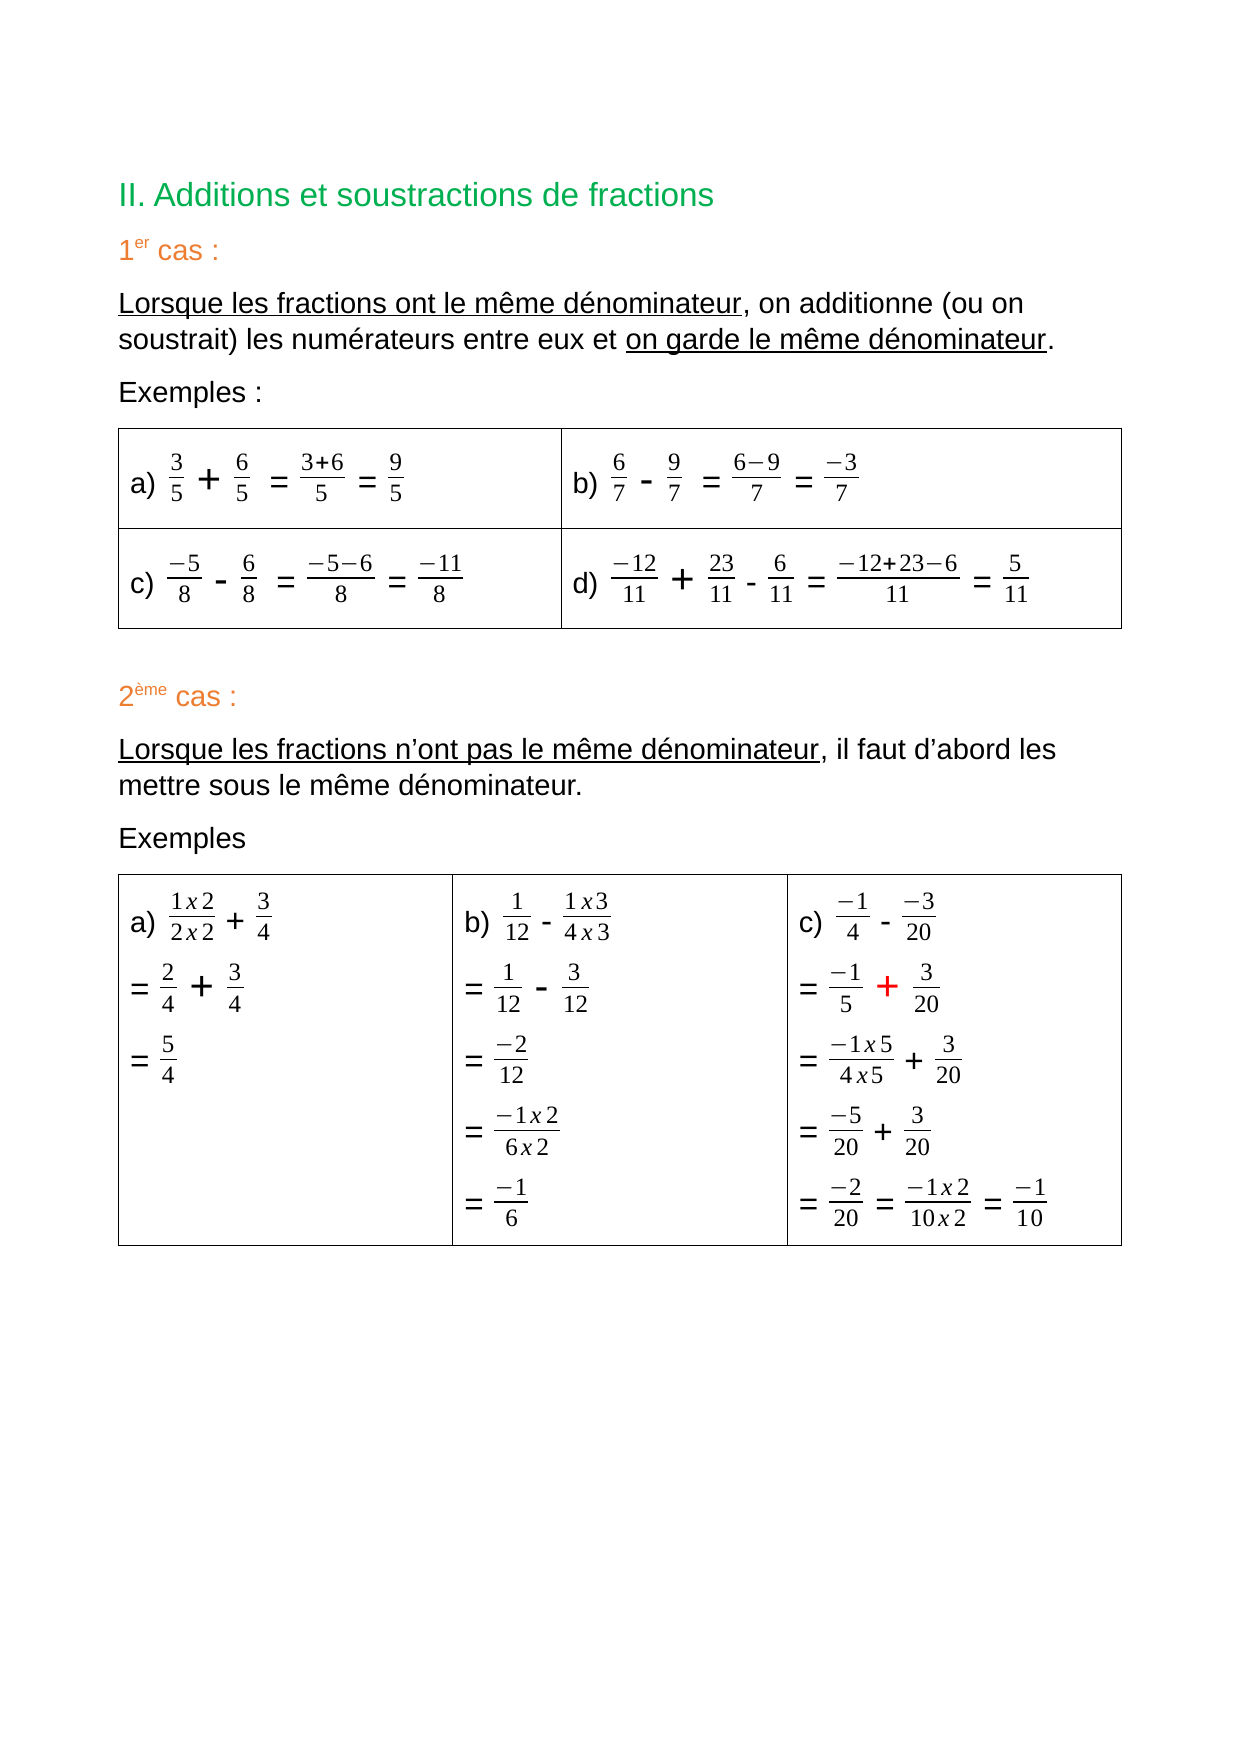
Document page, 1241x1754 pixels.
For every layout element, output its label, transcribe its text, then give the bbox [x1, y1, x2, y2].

text Exemples [118, 821, 1122, 855]
table_header a) + = = [119, 429, 561, 528]
text Lorsque les fractions ont le même dénominateur, on additionne (ou on soustrait) les numérateurs entre eux et on garde le même dénominateur. [118, 286, 1122, 355]
table_header b) - = = [562, 429, 1121, 528]
text 1er cas : [118, 233, 1122, 266]
table_cell c) - = = [119, 529, 561, 628]
text 2ème cas : [118, 679, 1122, 713]
text Lorsque les fractions n’ont pas le même dénominateur, il faut d’abord les mettre sous le même dénominateur. [118, 732, 1122, 802]
text II. Additions et soustractions de fractions [118, 175, 1122, 213]
table_header b) - = - = = = [453, 875, 787, 1245]
table_header c) - = + = + = + = = = [788, 875, 1121, 1245]
table_cell d) + - = = [562, 529, 1121, 628]
table_header a) + = + = [119, 875, 452, 1245]
text Exemples : [118, 375, 1122, 408]
